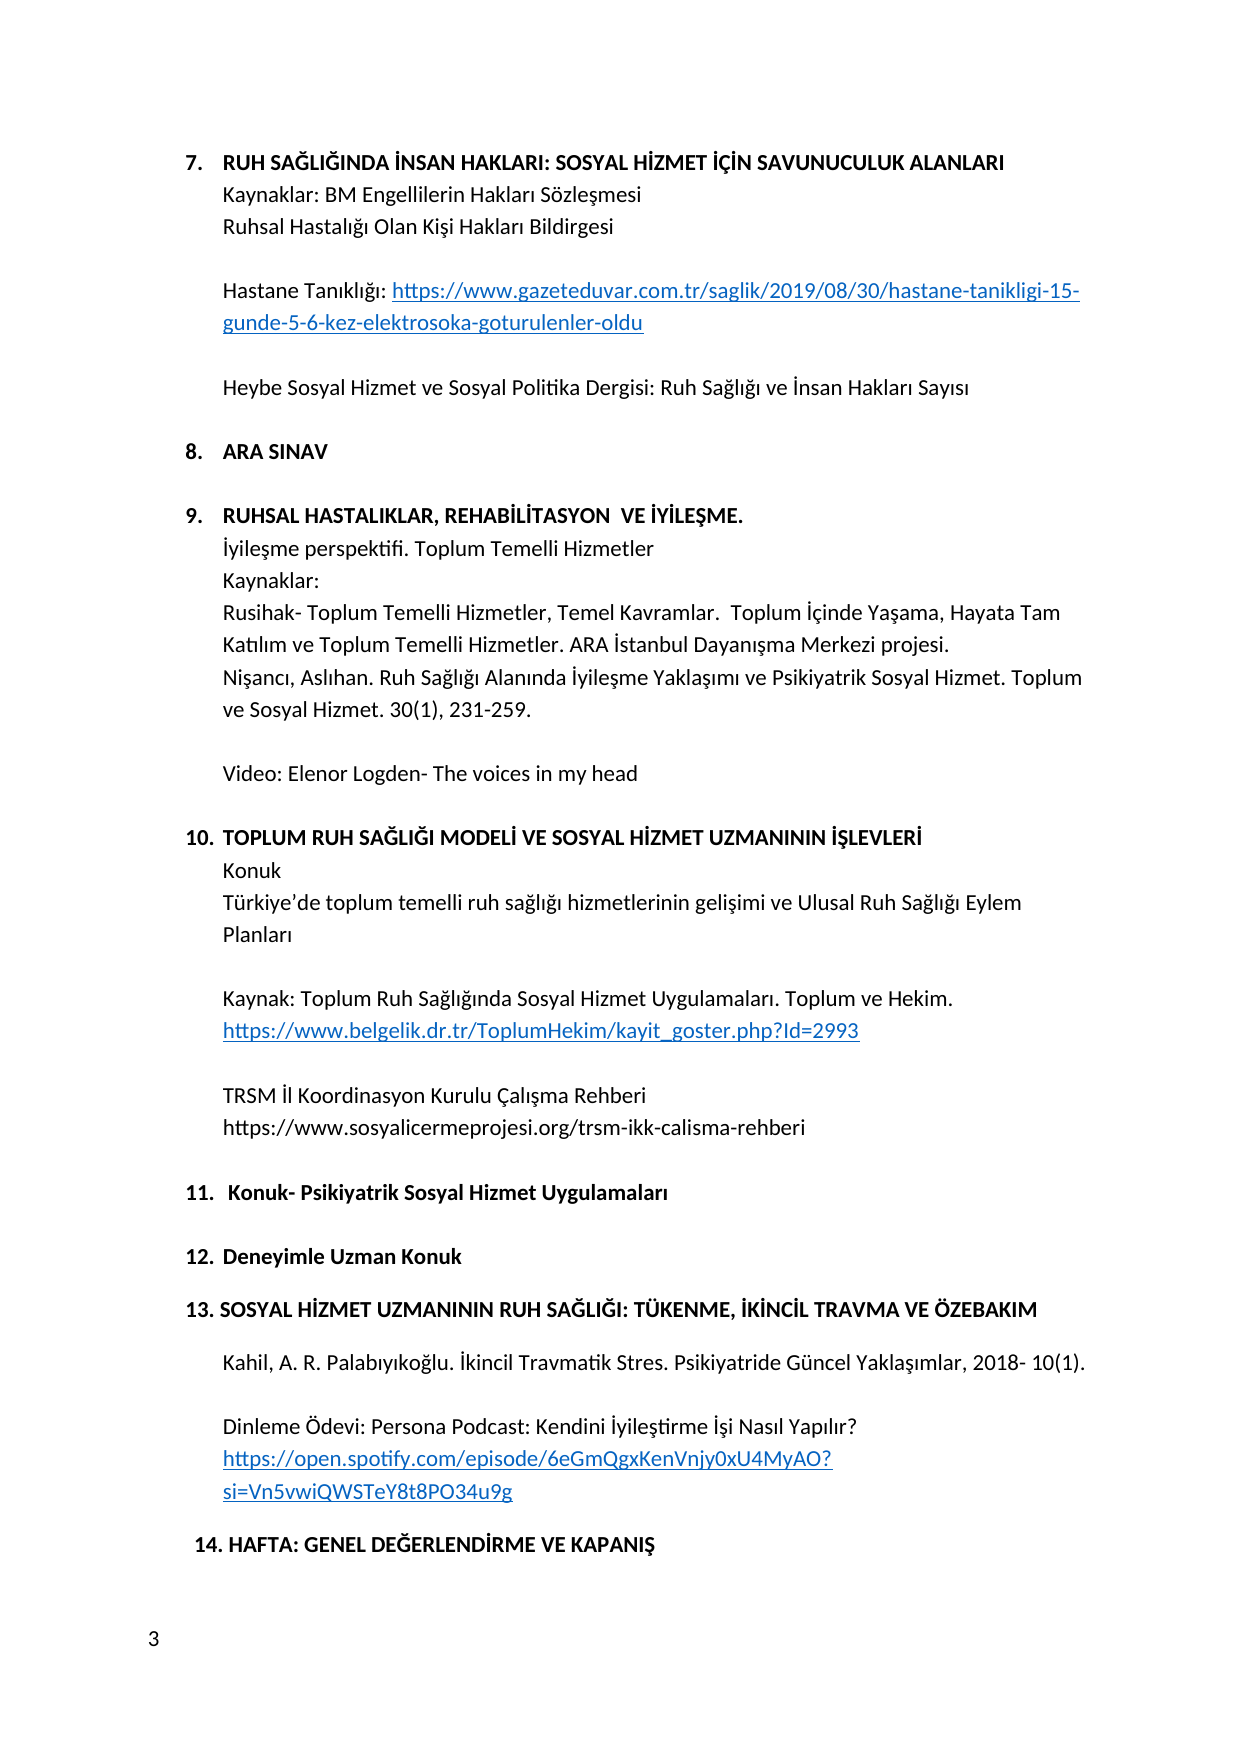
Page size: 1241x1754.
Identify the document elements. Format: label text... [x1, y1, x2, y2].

list RUH SAĞLIĞINDA İNSAN HAKLARI: SOSYAL HİZMET İÇİN SAVUNUCULUK ALANLARI [185, 148, 1093, 176]
list https://www.belgelik.dr.tr/ToplumHekim/kayit_goster.php?Id=2993 [223, 1017, 1093, 1045]
list Dinleme Ödevi: Persona Podcast: Kendini İyileştirme İşi Nasıl Yapılır? https://open.spotify.com/episode/6eGmQgxKenVnjy0xU4MyAO?si=Vn5vwiQWSTeY8t8PO34u9g [223, 1412, 1093, 1505]
list https://www.sosyalicermeprojesi.org/trsm-ikk-calisma-rehberi [223, 1113, 1093, 1141]
list Hastane Tanıklığı: https://www.gazeteduvar.com.tr/saglik/2019/08/30/hastane-tanikligi-15-gunde-5-6-kez-elektrosoka-goturulenler-oldu [223, 276, 1093, 337]
text 13. SOSYAL HİZMET UZMANININ RUH SAĞLIĞI: TÜKENME, İKİNCİL TRAVMA VE ÖZEBAKIM [185, 1295, 1093, 1323]
list RUHSAL HASTALIKLAR, REHABİLİTASYON VE İYİLEŞME. [185, 502, 1093, 530]
list Nişancı, Aslıhan. Ruh Sağlığı Alanında İyileşme Yaklaşımı ve Psikiyatrik Sosyal Hizmet. Toplum ve Sosyal Hizmet. 30(1), 231-259. [223, 663, 1093, 723]
list Rusihak- Toplum Temelli Hizmetler, Temel Kavramlar. Toplum İçinde Yaşama, Hayata Tam Katılım ve Toplum Temelli Hizmetler. ARA İstanbul Dayanışma Merkezi projesi. [223, 598, 1093, 658]
list Türkiye’de toplum temelli ruh sağlığı hizmetlerinin gelişimi ve Ulusal Ruh Sağlığı Eylem Planları [223, 888, 1093, 948]
list Video: Elenor Logden- The voices in my head [223, 759, 1093, 787]
list Kaynaklar: [223, 566, 1093, 594]
list Ruhsal Hastalığı Olan Kişi Hakları Bildirgesi [223, 212, 1093, 240]
list Konuk [223, 856, 1093, 884]
list TRSM İl Koordinasyon Kurulu Çalışma Rehberi [223, 1081, 1093, 1109]
list Konuk- Psikiyatrik Sosyal Hizmet Uygulamaları [185, 1178, 1093, 1206]
list ARA SINAV [185, 437, 1093, 465]
list Deneyimle Uzman Konuk [185, 1242, 1093, 1270]
list Heybe Sosyal Hizmet ve Sosyal Politika Dergisi: Ruh Sağlığı ve İnsan Hakları Sayısı [223, 373, 1093, 401]
text 14. HAFTA: GENEL DEĞERLENDİRME VE KAPANIŞ [148, 1530, 1093, 1558]
list Kaynak: Toplum Ruh Sağlığında Sosyal Hizmet Uygulamaları. Toplum ve Hekim. [223, 984, 1093, 1012]
list TOPLUM RUH SAĞLIĞI MODELİ VE SOSYAL HİZMET UZMANININ İŞLEVLERİ [185, 823, 1093, 852]
list İyileşme perspektifi. Toplum Temelli Hizmetler [223, 534, 1093, 562]
list Kahil, A. R. Palabıyıkoğlu. İkincil Travmatik Stres. Psikiyatride Güncel Yaklaşımlar, 2018- 10(1). [223, 1348, 1093, 1376]
list Kaynaklar: BM Engellilerin Hakları Sözleşmesi [223, 180, 1093, 208]
